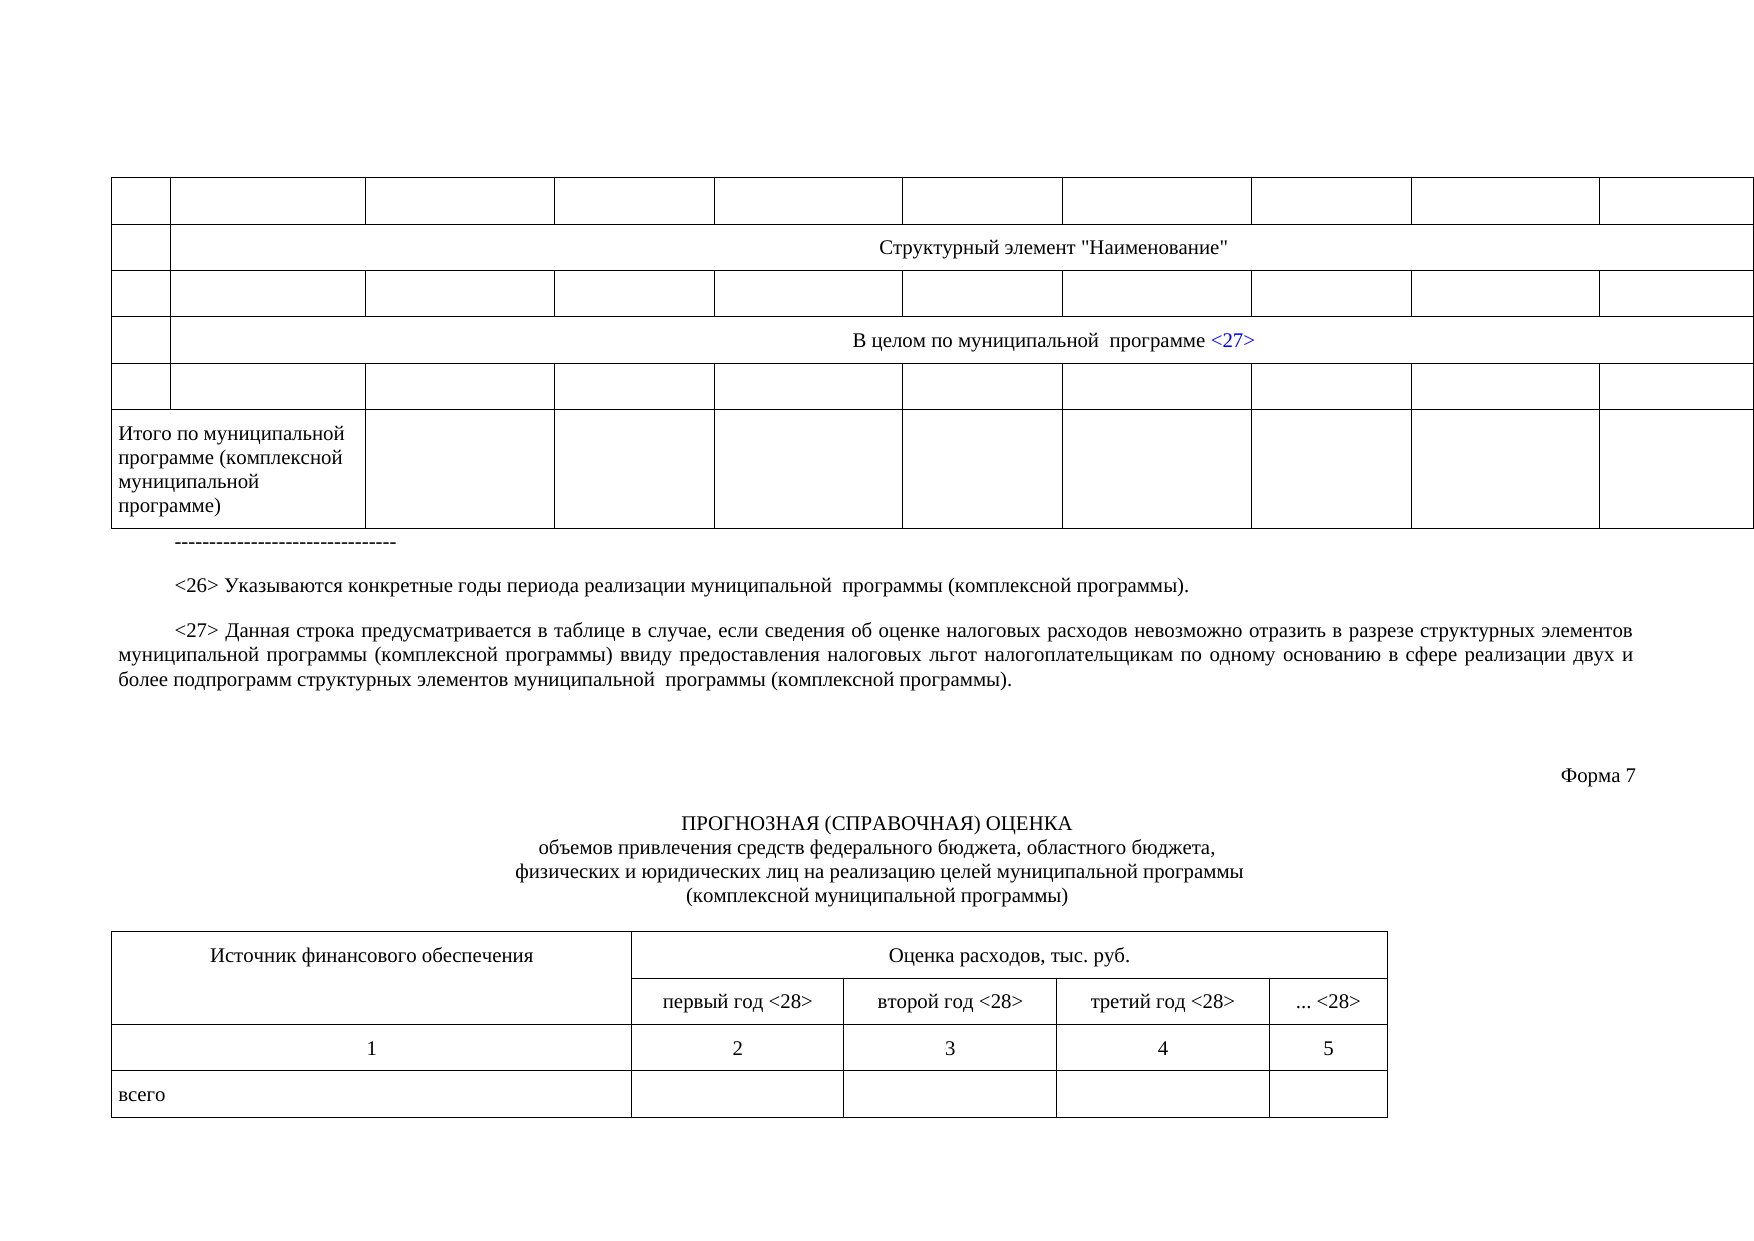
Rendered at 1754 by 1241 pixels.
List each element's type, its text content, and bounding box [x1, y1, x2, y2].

table_cell [171, 271, 365, 316]
table_cell [1063, 178, 1251, 223]
table_cell [555, 271, 714, 316]
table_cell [171, 225, 1753, 270]
table_cell [632, 1071, 843, 1117]
table_cell [715, 364, 902, 409]
table_cell первый год <28> [632, 979, 843, 1024]
table_cell [903, 178, 1062, 223]
table_cell [112, 364, 170, 409]
table_cell [715, 410, 902, 527]
table_cell [1412, 410, 1599, 527]
table_cell [1057, 1071, 1269, 1117]
text Форма 7 [118, 763, 1636, 787]
text физических и юридических лиц на реализацию целей муниципальной программы [118, 859, 1636, 883]
table_cell [1600, 364, 1753, 409]
table_cell [555, 178, 714, 223]
text (комплексной муниципальной программы) [118, 883, 1636, 907]
table_cell 3 [844, 1025, 1056, 1070]
table_cell всего [112, 1071, 631, 1117]
table_cell [1412, 364, 1599, 409]
table_cell [555, 410, 714, 527]
table_cell 4 [1057, 1025, 1269, 1070]
table_cell [112, 271, 170, 316]
table_cell [112, 317, 170, 363]
table_cell [715, 178, 902, 223]
table_cell [171, 178, 365, 223]
text ПРОГНОЗНАЯ (СПРАВОЧНАЯ) ОЦЕНКА [118, 811, 1636, 835]
table_cell 1 [112, 1025, 631, 1070]
table_cell 2 [632, 1025, 843, 1070]
table_cell [112, 178, 170, 223]
table_cell [903, 410, 1062, 527]
table_cell [1252, 178, 1411, 223]
table_cell второй год <28> [844, 979, 1056, 1024]
table_cell [1412, 178, 1599, 223]
table_cell [1412, 271, 1599, 316]
table_cell [1600, 410, 1753, 527]
text <26> Указываются конкретные годы периода реализации муниципальной программы (комплексной программы). [118, 573, 1636, 597]
table_cell [903, 364, 1062, 409]
table_cell [1252, 271, 1411, 316]
table_cell [1600, 178, 1753, 223]
table_cell [1063, 364, 1251, 409]
table_cell [366, 271, 554, 316]
table_cell 5 [1270, 1025, 1387, 1070]
table_cell Итого по муниципальной программе (комплексной муниципальной программе) [112, 410, 365, 527]
table_cell [1600, 271, 1753, 316]
table_cell [715, 271, 902, 316]
table_cell [366, 178, 554, 223]
table_cell В целом по муниципальной программе <27> [171, 317, 1753, 363]
table_cell [366, 364, 554, 409]
table_header Оценка расходов, тыс. руб. [632, 932, 1387, 977]
table_cell [1063, 271, 1251, 316]
table_cell [1270, 1071, 1387, 1117]
table_cell [366, 410, 554, 527]
table_cell третий год <28> [1057, 979, 1269, 1024]
table_cell [844, 1071, 1056, 1117]
text -------------------------------- [118, 529, 1636, 553]
table_cell ... <28> [1270, 979, 1387, 1024]
table_cell [555, 364, 714, 409]
text <27> Данная строка предусматривается в таблице в случае, если сведения об оценке налоговых расходов невозможно отразить в разрезе структурных элементов муниципальной программы (комплексной программы) ввиду предоставления налоговых льгот налогоплательщикам по одному основанию в сфере реализации двух и более подпрограмм структурных элементов муниципальной программы (комплексной программы). [118, 618, 1636, 691]
table_cell [171, 364, 365, 409]
table_cell [903, 271, 1062, 316]
table_cell [112, 225, 170, 270]
table_header Источник финансового обеспечения [112, 932, 631, 1024]
table_cell [1252, 364, 1411, 409]
table_cell [1063, 410, 1251, 527]
table_cell [1252, 410, 1411, 527]
text объемов привлечения средств федерального бюджета, областного бюджета, [118, 835, 1636, 859]
